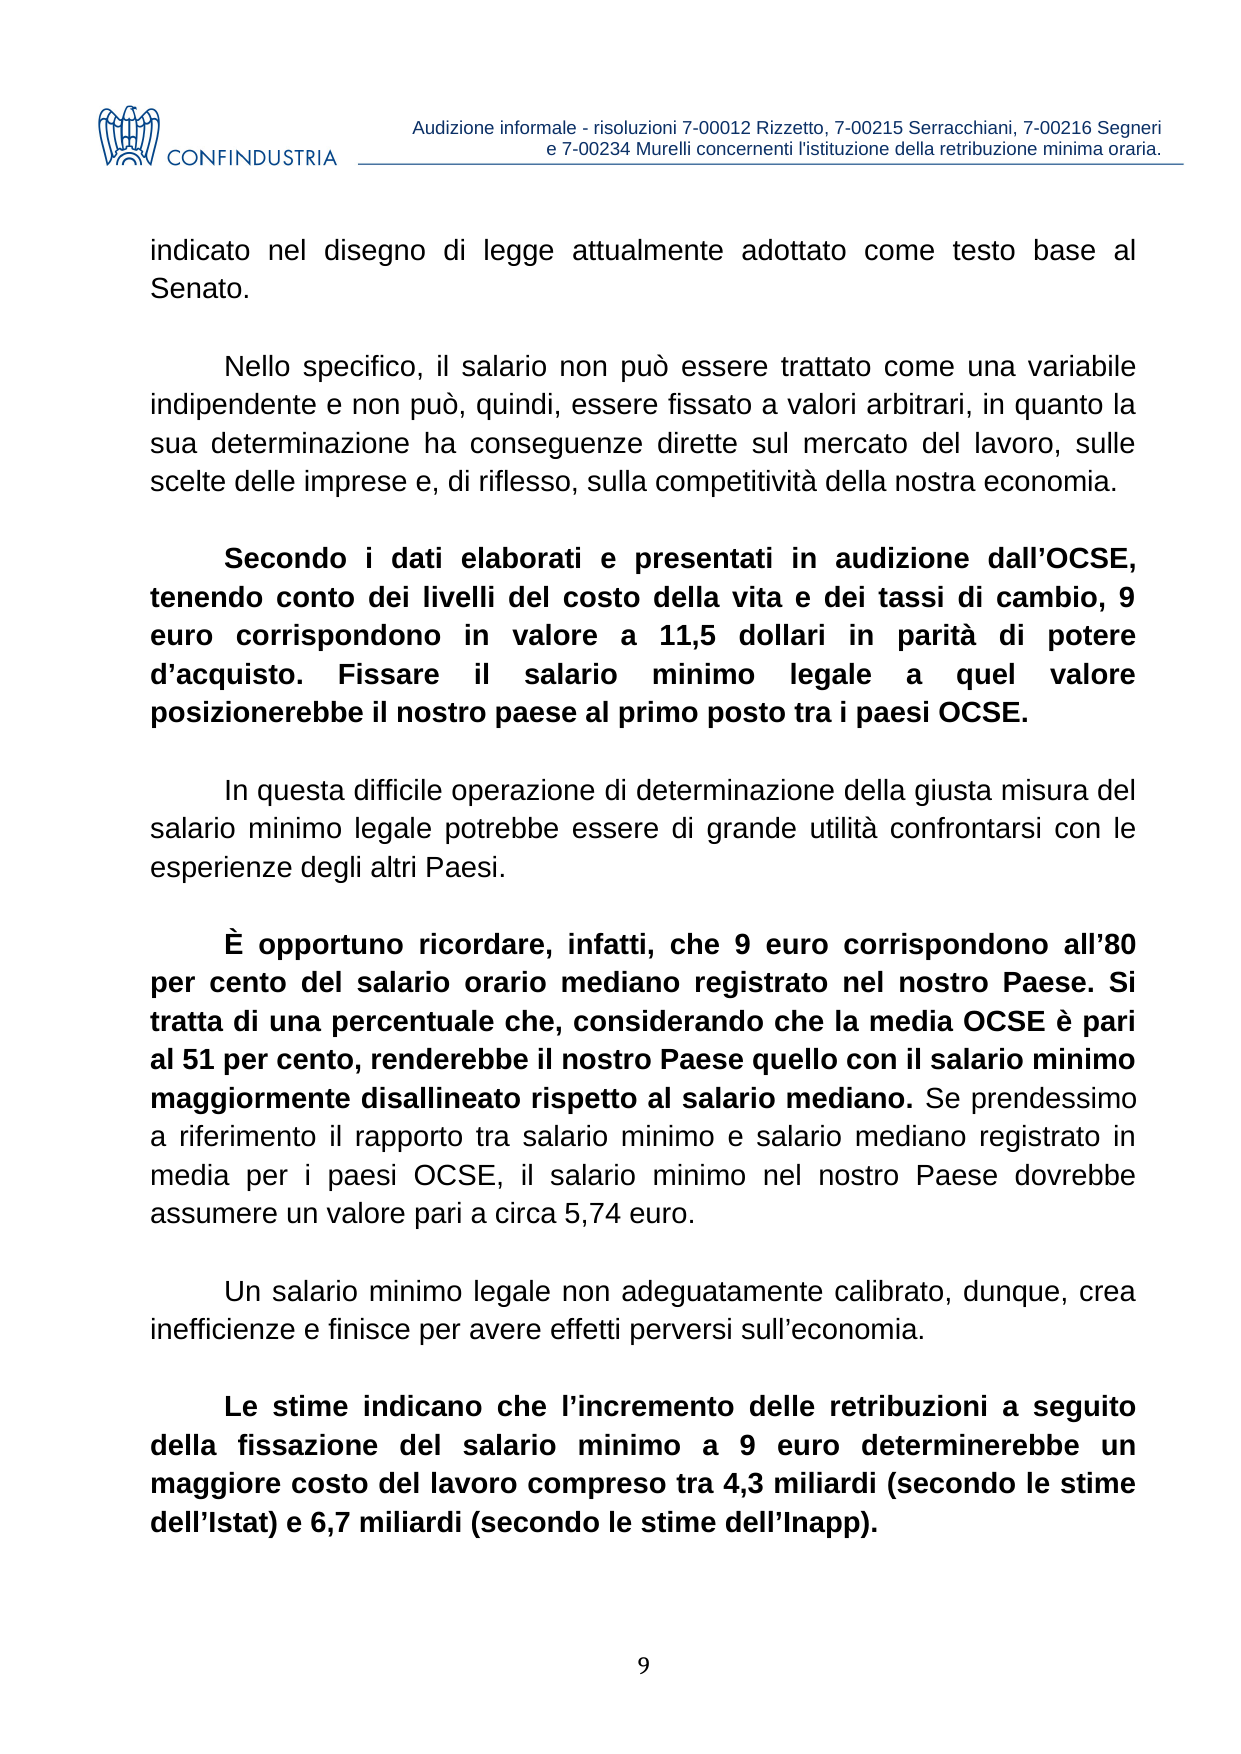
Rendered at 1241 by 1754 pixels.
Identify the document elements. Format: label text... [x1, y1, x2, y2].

picture [2, 93, 1240, 176]
text Nello specifico, il salario non può essere trattato come una variabile indipendente e non può, quindi, essere fissato a valori arbitrari, in quanto la sua determinazione ha conseguenze dirette sul mercato del lavoro, sulle scelte delle imprese e, di riflesso, sulla competitività della nostra economia. [150, 348, 1138, 498]
text Un salario minimo legale non adeguatamente calibrato, dunque, crea inefficienze e finisce per avere effetti perversi sull’economia. [150, 1273, 1138, 1346]
text In questa difficile operazione di determinazione della giusta misura del salario minimo legale potrebbe essere di grande utilità confrontarsi con le esperienze degli altri Paesi. [150, 772, 1138, 883]
text È opportuno ricordare, infatti, che 9 euro corrispondono all’80 per cento del salario orario mediano registrato nel nostro Paese. Si tratta di una percentuale che, considerando che la media OCSE è pari al 51 per cento, renderebbe il nostro Paese quello con il salario minimo maggiormente disallineato rispetto al salario mediano. Se prendessimo a riferimento il rapporto tra salario minimo e salario mediano registrato in media per i paesi OCSE, il salario minimo nel nostro Paese dovrebbe assumere un valore pari a circa 5,74 euro. [150, 927, 1138, 1230]
text Secondo i dati elaborati e presentati in audizione dall’OCSE, tenendo conto dei livelli del costo della vita e dei tassi di cambio, 9 euro corrispondono in valore a 11,5 dollari in parità di potere d’acquisto. Fissare il salario minimo legale a quel valore posizionerebbe il nostro paese al primo posto tra i paesi OCSE. [150, 541, 1138, 729]
text Le stime indicano che l’incremento delle retribuzioni a seguito della fissazione del salario minimo a 9 euro determinerebbe un maggiore costo del lavoro compreso tra 4,3 miliardi (secondo le stime dell’Istat) e 6,7 miliardi (secondo le stime dell’Inapp). [150, 1389, 1138, 1538]
